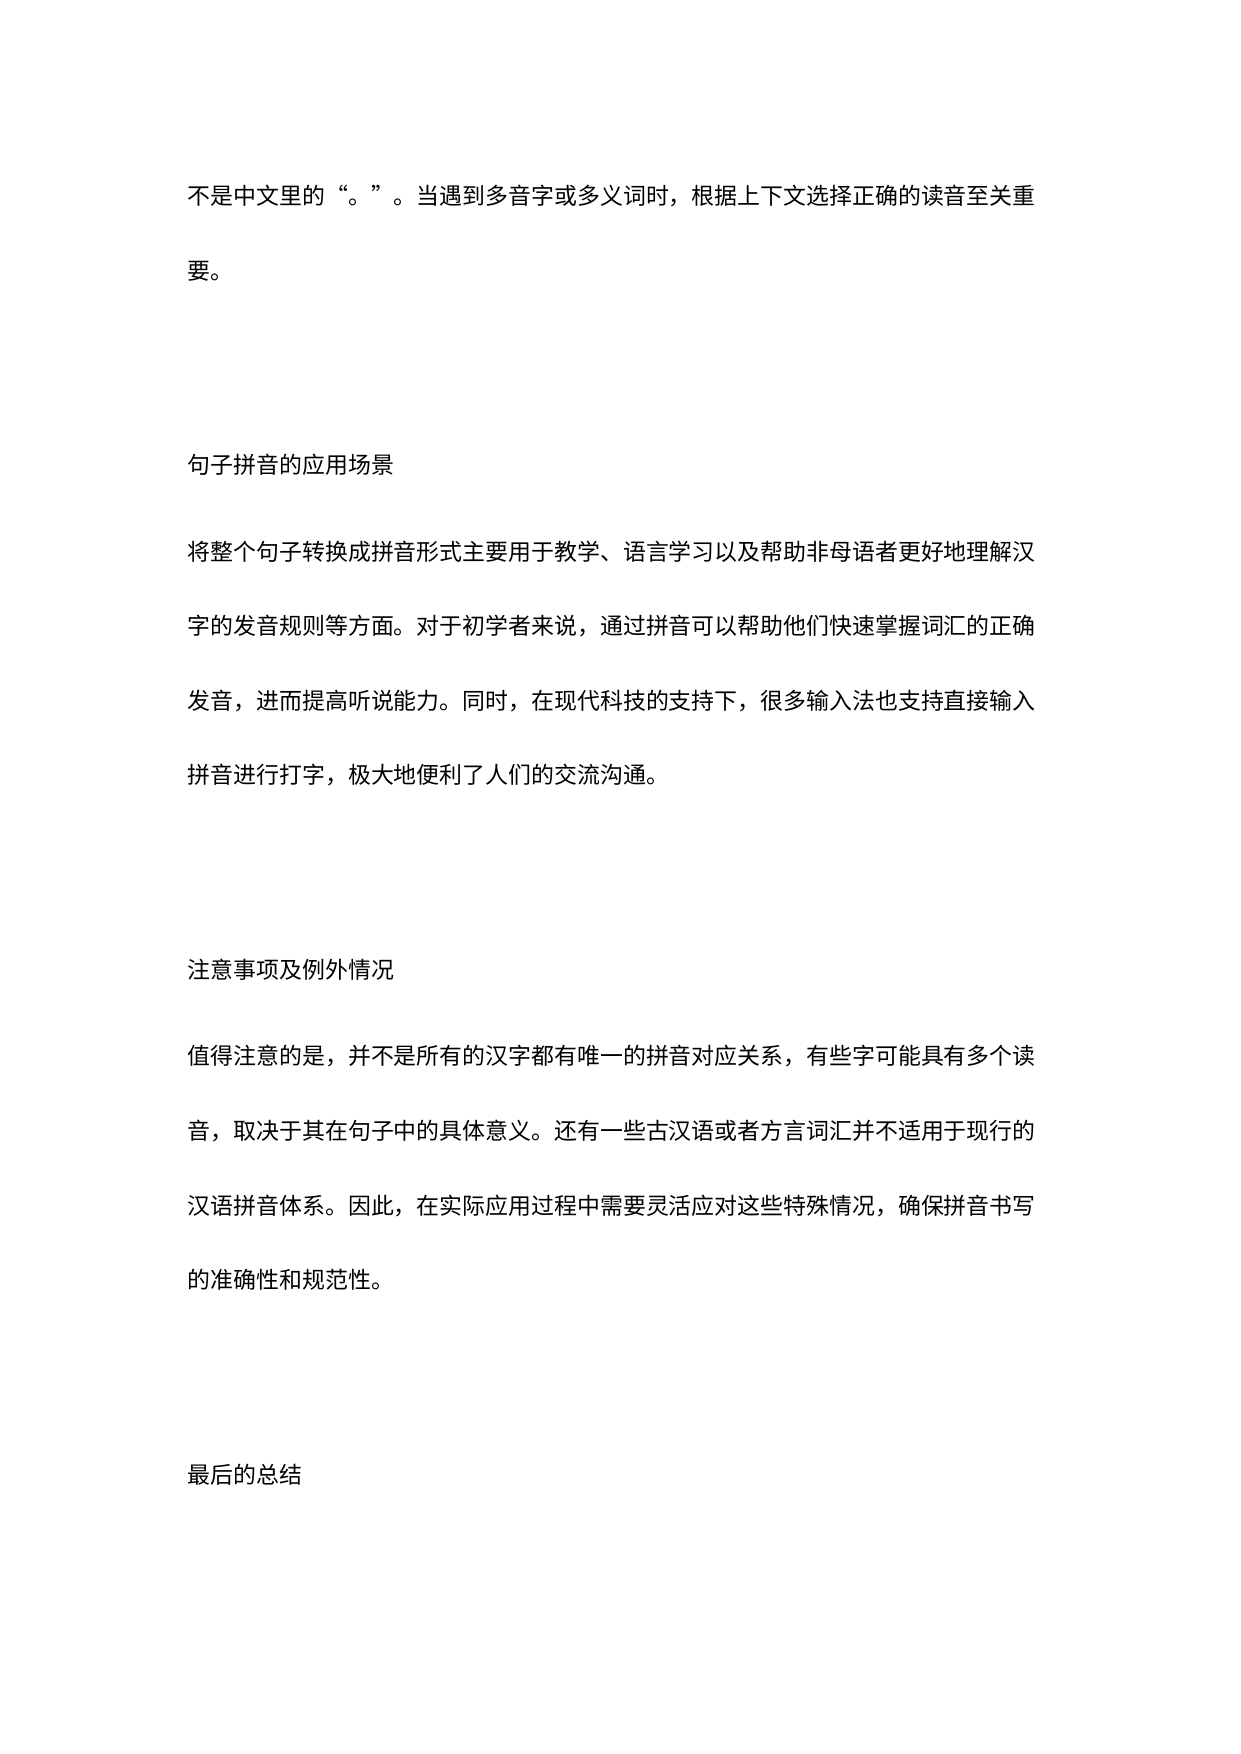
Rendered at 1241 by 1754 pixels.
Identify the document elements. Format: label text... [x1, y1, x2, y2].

text 值得注意的是，并不是所有的汉字都有唯一的拼音对应关系，有些字可能具有多个读音，取决于其在句子中的具体意义。还有一些古汉语或者方言词汇并不适用于现行的汉语拼音体系。因此，在实际应用过程中需要灵活应对这些特殊情况，确保拼音书写的准确性和规范性。 [187, 1022, 1053, 1311]
text 将整个句子转换成拼音形式主要用于教学、语言学习以及帮助非母语者更好地理解汉字的发音规则等方面。对于初学者来说，通过拼音可以帮助他们快速掌握词汇的正确发音，进而提高听说能力。同时，在现代科技的支持下，很多输入法也支持直接输入拼音进行打字，极大地便利了人们的交流沟通。 [187, 517, 1053, 807]
text 句子拼音的应用场景 [187, 431, 1053, 496]
text 注意事项及例外情况 [187, 936, 1053, 1001]
text 最后的总结 [187, 1441, 1053, 1506]
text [187, 162, 1053, 302]
